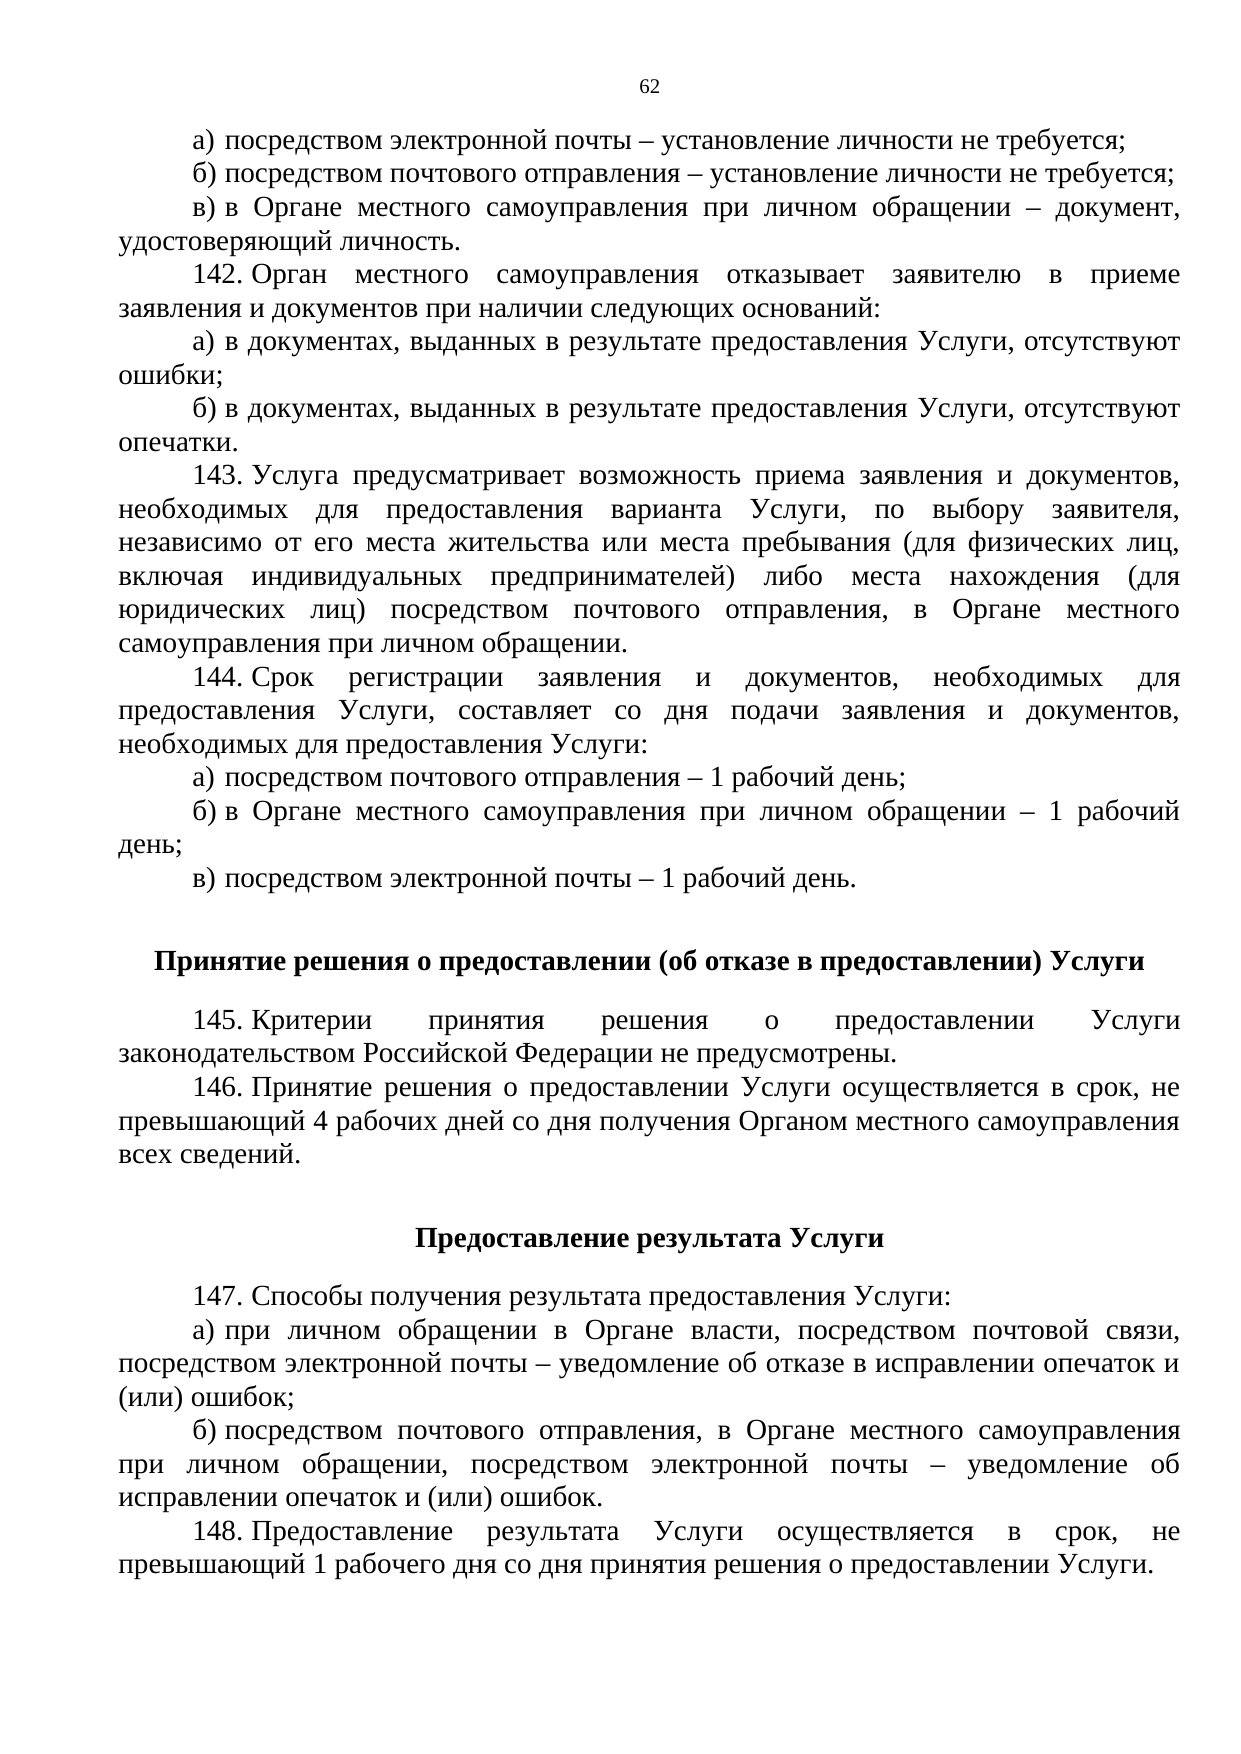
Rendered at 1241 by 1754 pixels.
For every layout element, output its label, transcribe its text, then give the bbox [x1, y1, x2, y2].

text Предоставление результата Услуги [118, 1220, 1181, 1253]
list посредством электронной почты – установление личности не требуется; [118, 122, 1181, 156]
list в Органе местного самоуправления при личном обращении – 1 рабочий день; [118, 793, 1181, 860]
list в документах, выданных в результате предоставления Услуги, отсутствуют ошибки; [118, 323, 1181, 390]
list посредством почтового отправления – 1 рабочий день; [118, 759, 1181, 793]
text Принятие решения о предоставлении (об отказе в предоставлении) Услуги [118, 943, 1181, 977]
list Орган местного самоуправления отказывает заявителю в приеме заявления и документов при наличии следующих оснований: [118, 256, 1181, 323]
list посредством почтового отправления, в Органе местного самоуправления при личном обращении, посредством электронной почты – уведомление об исправлении опечаток и (или) ошибок. [118, 1412, 1181, 1513]
list Предоставление результата Услуги осуществляется в срок, не превышающий 1 рабочего дня со дня принятия решения о предоставлении Услуги. [118, 1513, 1181, 1580]
list посредством электронной почты – 1 рабочий день. [118, 860, 1181, 893]
list Принятие решения о предоставлении Услуги осуществляется в срок, не превышающий 4 рабочих дней со дня получения Органом местного самоуправления всех сведений. [118, 1069, 1181, 1170]
list в Органе местного самоуправления при личном обращении – документ, удостоверяющий личность. [118, 189, 1181, 256]
list Способы получения результата предоставления Услуги: [118, 1278, 1181, 1312]
list в документах, выданных в результате предоставления Услуги, отсутствуют опечатки. [118, 390, 1181, 457]
list Срок регистрации заявления и документов, необходимых для предоставления Услуги, составляет со дня подачи заявления и документов, необходимых для предоставления Услуги: [118, 659, 1181, 759]
list Критерии принятия решения о предоставлении Услуги законодательством Российской Федерации не предусмотрены. [118, 1002, 1181, 1069]
list при личном обращении в Органе власти, посредством почтовой связи, посредством электронной почты – уведомление об отказе в исправлении опечаток и (или) ошибок; [118, 1312, 1181, 1412]
list посредством почтового отправления – установление личности не требуется; [118, 156, 1181, 189]
list Услуга предусматривает возможность приема заявления и документов, необходимых для предоставления варианта Услуги, по выбору заявителя, независимо от его места жительства или места пребывания (для физических лиц, включая индивидуальных предпринимателей) либо места нахождения (для юридических лиц) посредством почтового отправления, в Органе местного самоуправления при личном обращении. [118, 457, 1181, 659]
